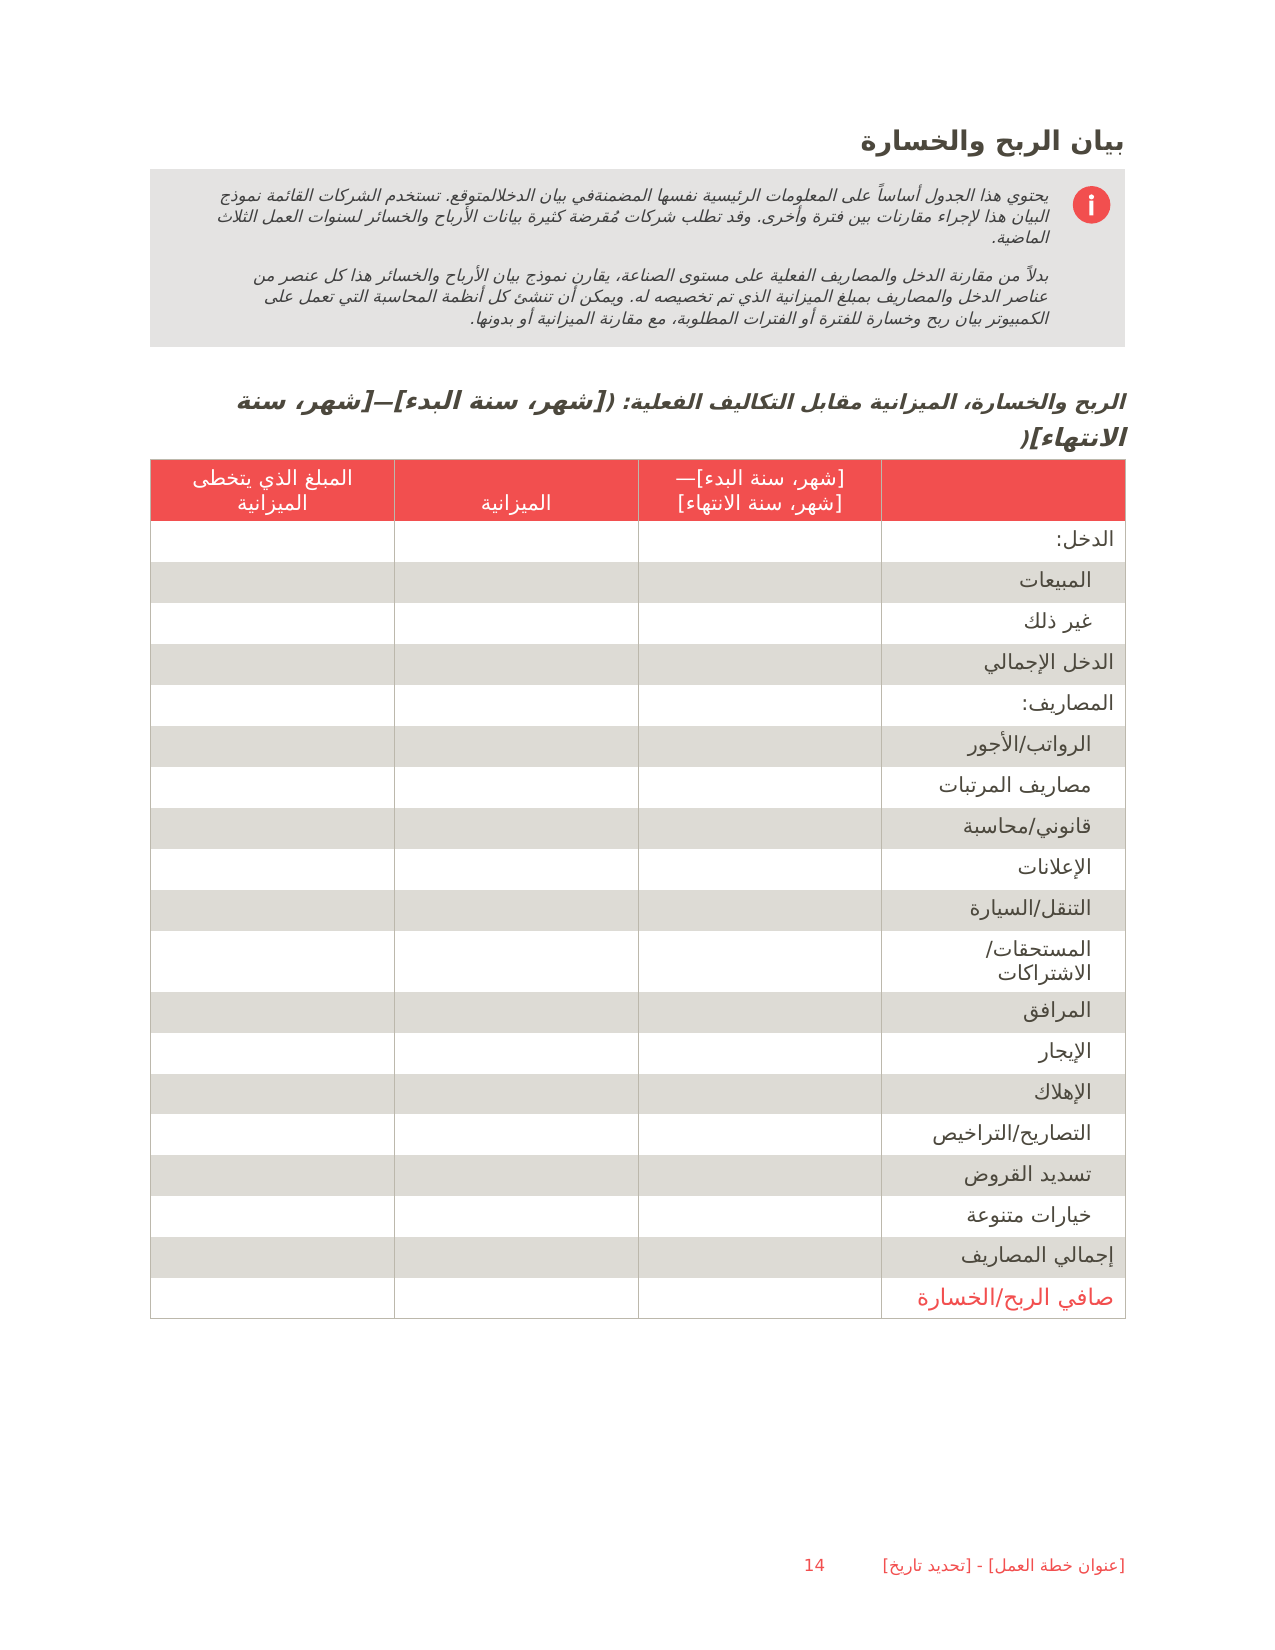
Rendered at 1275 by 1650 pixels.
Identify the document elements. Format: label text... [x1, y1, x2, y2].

table_cell الإعلانات [882, 849, 1125, 890]
table_cell [151, 1155, 394, 1196]
table_cell [395, 767, 638, 808]
table_cell [151, 1278, 394, 1317]
table_cell [639, 808, 881, 849]
table_cell [639, 931, 881, 992]
table_cell [639, 685, 881, 726]
table_cell [395, 1237, 638, 1278]
table_cell [639, 849, 881, 890]
subtitle بيان الربح والخسارة [150, 125, 1125, 157]
table_cell [151, 849, 394, 890]
table_cell إجمالي المصاريف [882, 1237, 1125, 1278]
table_cell [151, 603, 394, 644]
table_cell [639, 644, 881, 685]
table_cell [151, 644, 394, 685]
table_cell [639, 1155, 881, 1196]
table_cell [151, 808, 394, 849]
table_cell الإيجار [882, 1033, 1125, 1073]
table_cell التنقل/السيارة [882, 890, 1125, 931]
table_cell صافي الربح/الخسارة [882, 1278, 1125, 1317]
table_cell [395, 808, 638, 849]
table_cell [151, 767, 394, 808]
table_header [882, 460, 1125, 521]
table_cell [639, 521, 881, 562]
table_header — [639, 460, 881, 521]
table_cell [395, 890, 638, 931]
table_cell المصاريف: [882, 685, 1125, 726]
table_cell [639, 767, 881, 808]
table_cell غير ذلك [882, 603, 1125, 644]
table_cell [639, 1115, 881, 1155]
table_cell [151, 685, 394, 726]
table_cell [151, 1237, 394, 1278]
table_cell المبيعات [882, 562, 1125, 603]
table_cell [151, 1115, 394, 1155]
table_cell [151, 992, 394, 1033]
table_cell [395, 521, 638, 562]
table_cell الدخل الإجمالي [882, 644, 1125, 685]
table_cell خيارات متنوعة [882, 1196, 1125, 1237]
table_cell [395, 1278, 638, 1317]
table_cell [395, 603, 638, 644]
table_cell [395, 1074, 638, 1114]
table_cell [395, 992, 638, 1033]
table_cell [151, 1033, 394, 1073]
table_cell [151, 521, 394, 562]
table_cell الرواتب/الأجور [882, 726, 1125, 767]
table_cell قانوني/محاسبة [882, 808, 1125, 849]
table_cell [639, 890, 881, 931]
table_cell المرافق [882, 992, 1125, 1033]
table_cell [639, 603, 881, 644]
table_cell المستحقات/الاشتراكات [882, 931, 1125, 992]
table_cell [395, 685, 638, 726]
table_cell مصاريف المرتبات [882, 767, 1125, 808]
table_cell [395, 1155, 638, 1196]
table_header المبلغ الذي يتخطى الميزانية [151, 460, 394, 521]
table_cell [639, 992, 881, 1033]
table_cell [395, 1115, 638, 1155]
table_cell [395, 1196, 638, 1237]
subtitle الربح والخسارة، الميزانية مقابل التكاليف الفعلية: (—( [150, 386, 1125, 452]
table_cell [151, 931, 394, 992]
table_cell [639, 1278, 881, 1317]
table_cell [395, 1033, 638, 1073]
table_cell تسديد القروض [882, 1155, 1125, 1196]
table_cell [151, 890, 394, 931]
table_cell الدخل: [882, 521, 1125, 562]
table_cell [395, 849, 638, 890]
table_cell [395, 562, 638, 603]
table_cell [151, 726, 394, 767]
table_cell [639, 1033, 881, 1073]
table_cell [395, 931, 638, 992]
table_cell [151, 1074, 394, 1114]
table_cell [639, 562, 881, 603]
table_cell [639, 1237, 881, 1278]
table_cell [639, 726, 881, 767]
table_cell [395, 644, 638, 685]
table_cell [395, 726, 638, 767]
table_cell [639, 1196, 881, 1237]
table_cell [639, 1074, 881, 1114]
table_cell [151, 562, 394, 603]
table_cell التصاريح/التراخيص [882, 1115, 1125, 1155]
table_cell الإهلاك [882, 1074, 1125, 1114]
table_cell [151, 1196, 394, 1237]
table_header الميزانية [395, 460, 638, 521]
